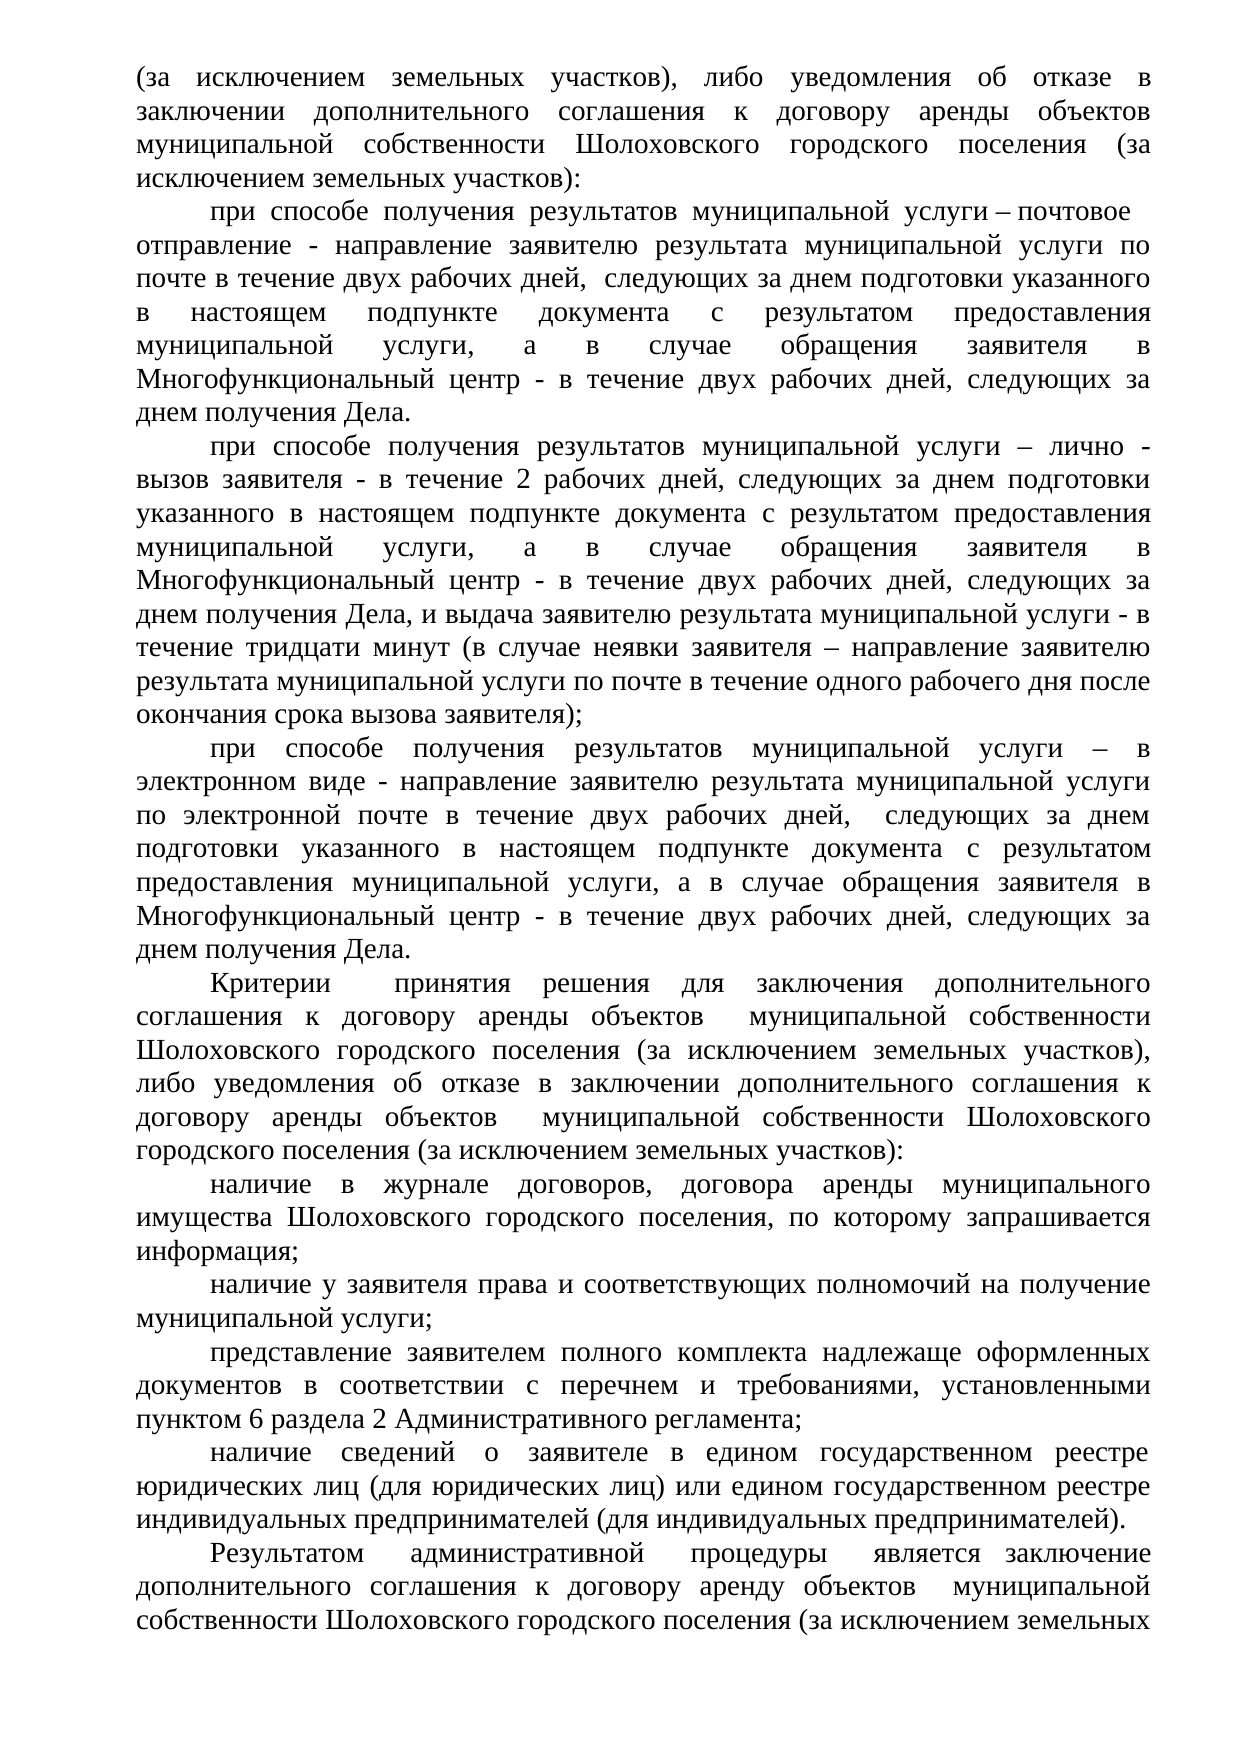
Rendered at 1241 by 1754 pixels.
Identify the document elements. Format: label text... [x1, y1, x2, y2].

text Критерии принятия решения для заключения дополнительного соглашения к договору аренды объектов муниципальной собственности Шолоховского городского поселения (за исключением земельных участков), либо уведомления об отказе в заключении дополнительного соглашения к договору аренды объектов муниципальной собственности Шолоховского городского поселения (за исключением земельных участков): [136, 965, 1152, 1166]
text отправление - направление заявителю результата муниципальной услуги по почте в течение двух рабочих дней, следующих за днем подготовки указанного в настоящем подпункте документа с результатом предоставления муниципальной услуги, а в случае обращения заявителя в Многофункциональный центр - в течение двух рабочих дней, следующих за днем получения Дела. [136, 227, 1152, 428]
text юридических лиц (для юридических лиц) или едином государственном реестре индивидуальных предпринимателей (для индивидуальных предпринимателей). [136, 1468, 1152, 1535]
text наличие в журнале договоров, договора аренды муниципального имущества Шолоховского городского поселения, по которому запрашивается информация; [136, 1166, 1152, 1267]
text представление заявителем полного комплекта надлежаще оформленных документов в соответствии с перечнем и требованиями, установленными пунктом 6 раздела 2 Административного регламента; [136, 1334, 1152, 1434]
text при способе получения результатов муниципальной услуги – почтовое [136, 193, 1152, 227]
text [136, 1535, 1152, 1636]
text при способе получения результатов муниципальной услуги – лично - вызов заявителя - в течение 2 рабочих дней, следующих за днем подготовки указанного в настоящем подпункте документа с результатом предоставления муниципальной услуги, а в случае обращения заявителя в Многофункциональный центр - в течение двух рабочих дней, следующих за днем получения Дела, и выдача заявителю результата муниципальной услуги - в течение тридцати минут (в случае неявки заявителя – направление заявителю результата муниципальной услуги по почте в течение одного рабочего дня после окончания срока вызова заявителя); [136, 428, 1152, 730]
text при способе получения результатов муниципальной услуги – в электронном виде - направление заявителю результата муниципальной услуги по электронной почте в течение двух рабочих дней, следующих за днем подготовки указанного в настоящем подпункте документа с результатом предоставления муниципальной услуги, а в случае обращения заявителя в Многофункциональный центр - в течение двух рабочих дней, следующих за днем получения Дела. [136, 730, 1152, 965]
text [136, 59, 1152, 193]
text наличие у заявителя права и соответствующих полномочий на получение муниципальной услуги; [136, 1267, 1152, 1334]
text наличие сведений о заявителе в едином государственном реестре [136, 1434, 1152, 1468]
